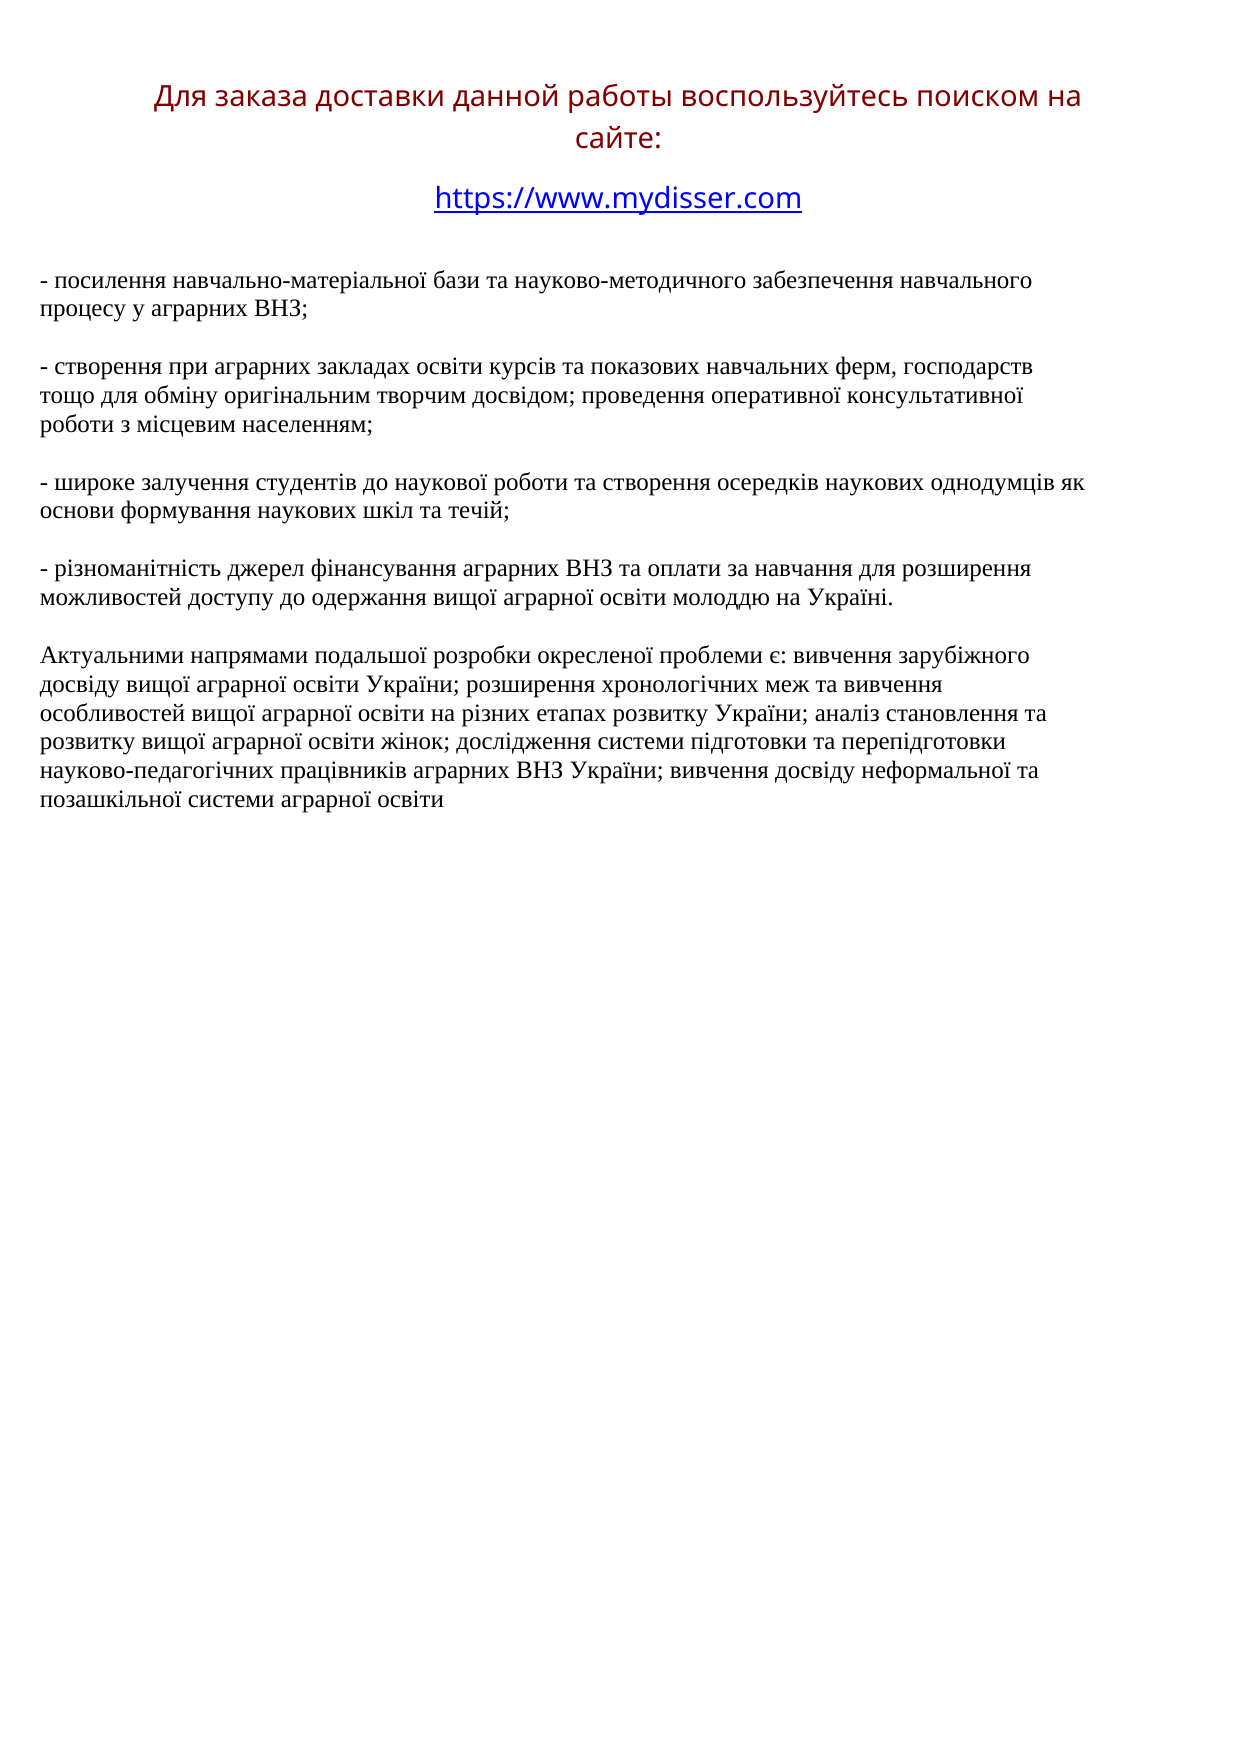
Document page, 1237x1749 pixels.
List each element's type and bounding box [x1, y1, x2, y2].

table_cell [40, 236, 1086, 813]
